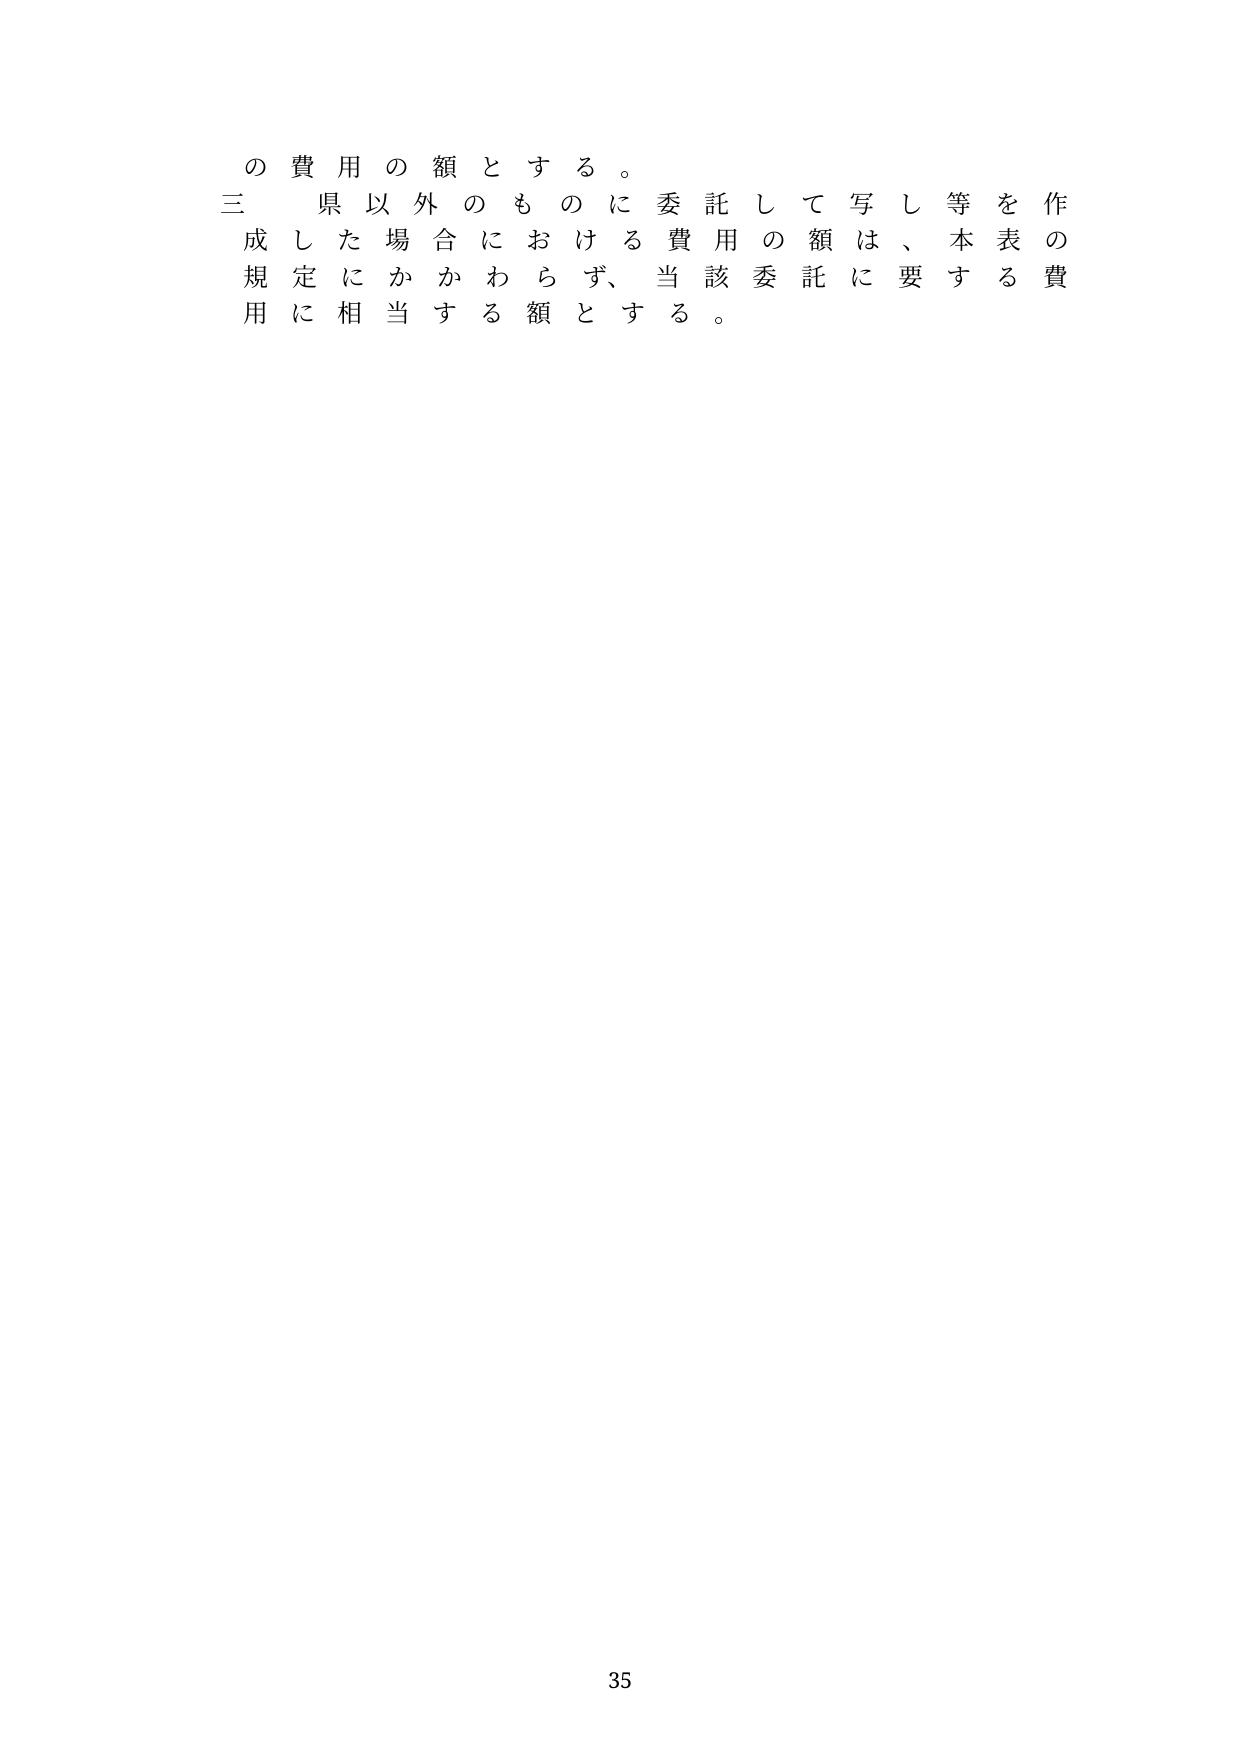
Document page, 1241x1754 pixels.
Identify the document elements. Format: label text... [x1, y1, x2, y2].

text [196, 148, 1091, 184]
text 三 県以外のものに委託して写し等を作成した場合における費用の額は、本表の規定にかかわらず、当該委託に要する費用に相当する額とする。 [196, 184, 1091, 330]
